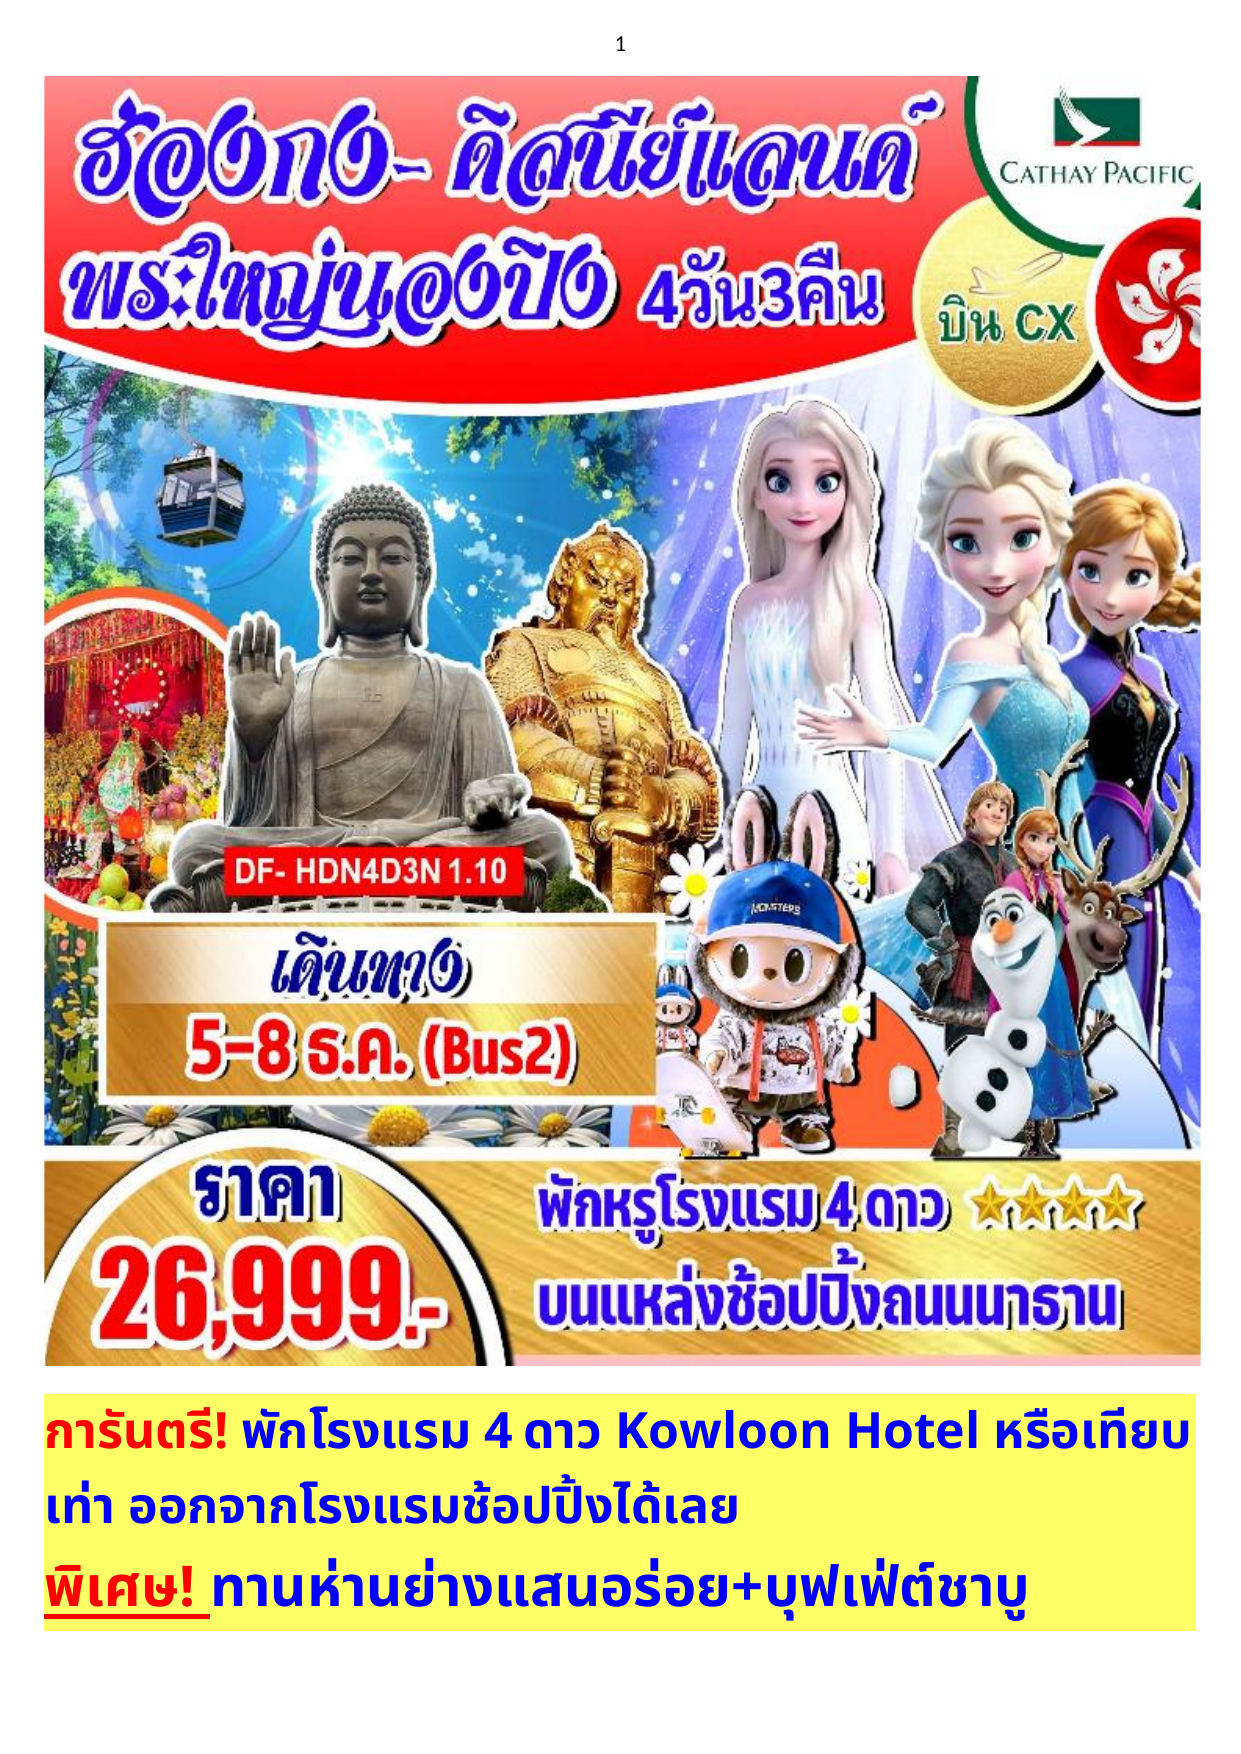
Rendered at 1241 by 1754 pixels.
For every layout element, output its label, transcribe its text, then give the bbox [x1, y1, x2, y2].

text พิเศษ! ทานห่านย่างแสนอร่อย+บุฟเฟ่ต์ชาบู [44, 1546, 1196, 1631]
text การันตรี! พักโรงแรม 4ดาว Kowloon Hotel หรือเทียบเท่า ออกจากโรงแรมช้อปปิ้งได้เลย [44, 1394, 1196, 1546]
picture [44, 76, 1201, 1366]
